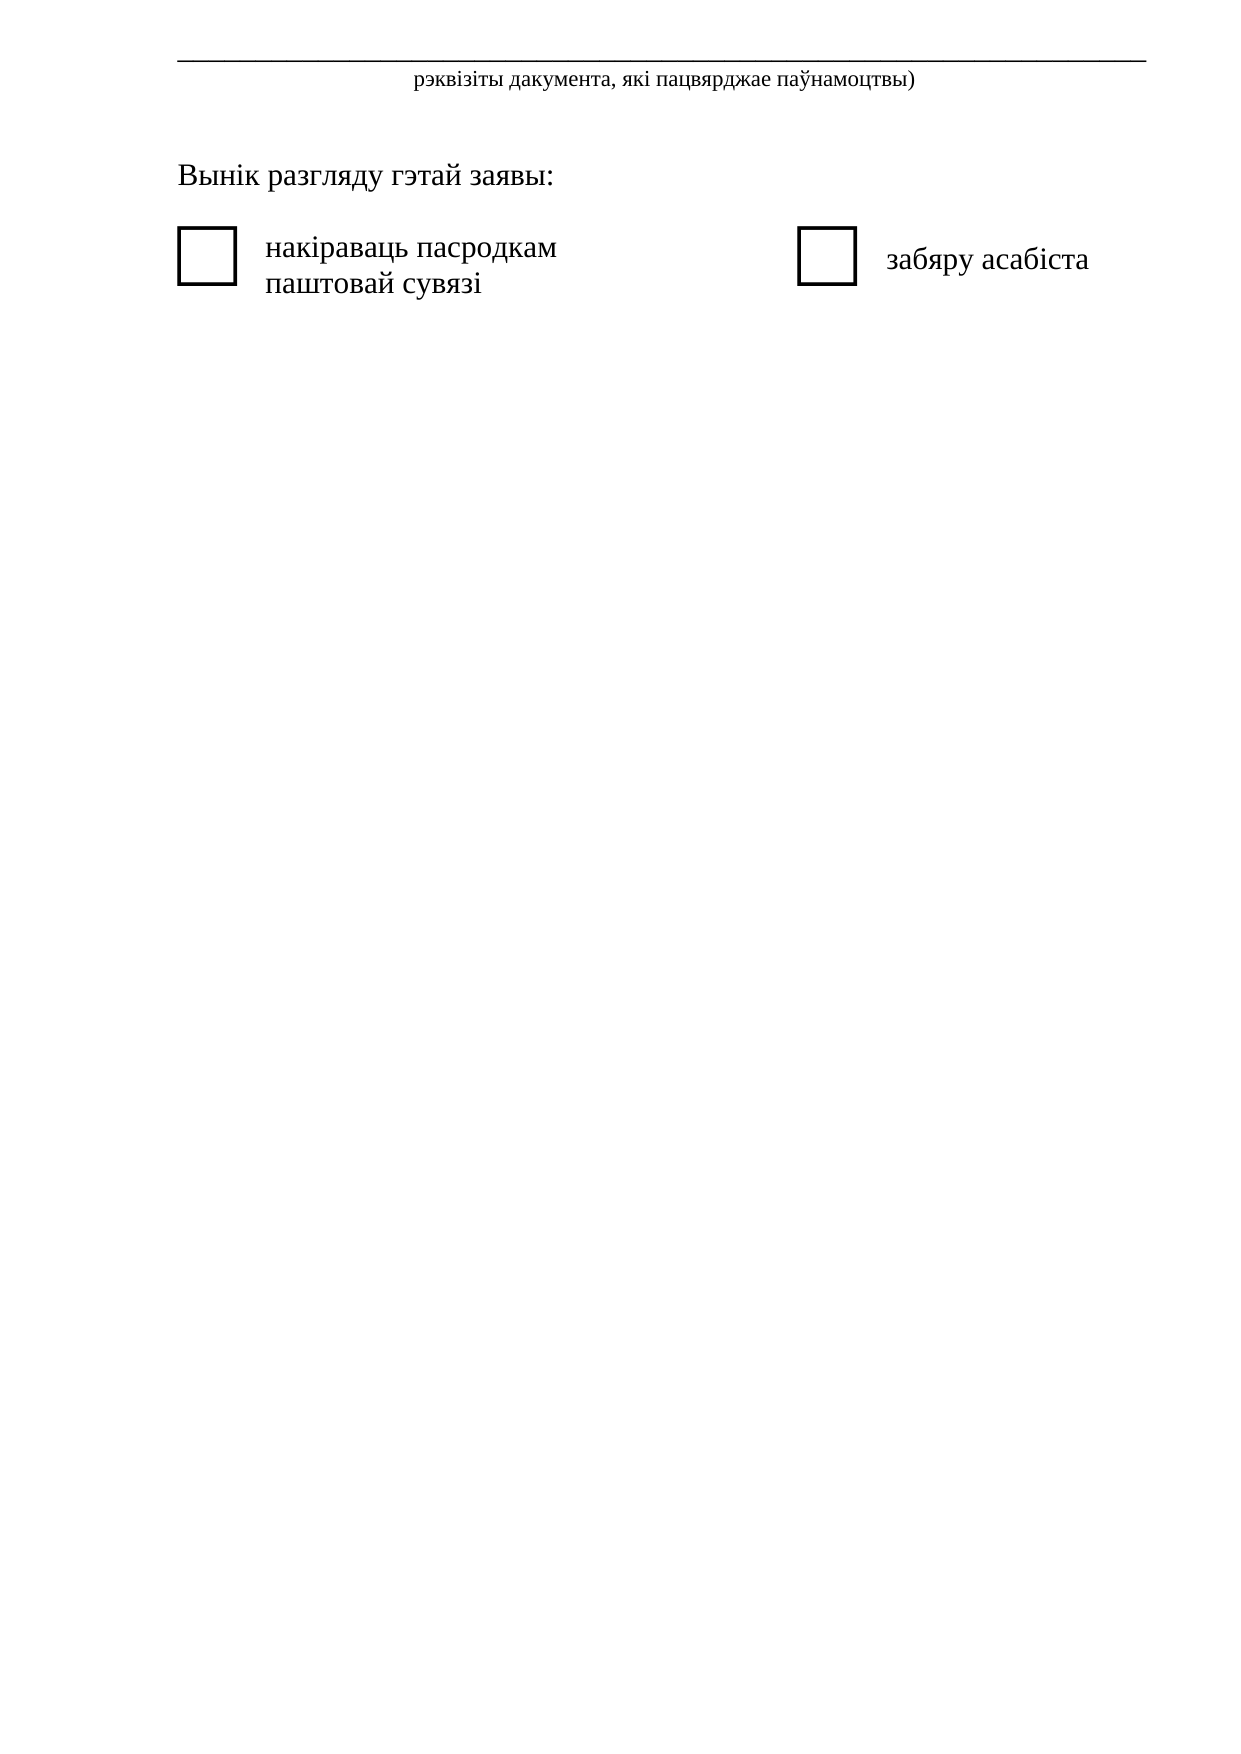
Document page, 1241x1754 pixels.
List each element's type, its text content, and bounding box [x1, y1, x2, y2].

table_header □ [166, 193, 254, 307]
text рэквізіты дакумента, які пацвярджае паўнамоцтвы) [177, 66, 1152, 92]
table_header накіраваць пасродкам паштовай сувязі [254, 193, 786, 307]
text Вынік разгляду гэтай заявы: [177, 157, 1152, 192]
table_header □ [786, 193, 875, 307]
table_header забяру асабіста [875, 193, 1139, 307]
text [177, 29, 1152, 66]
